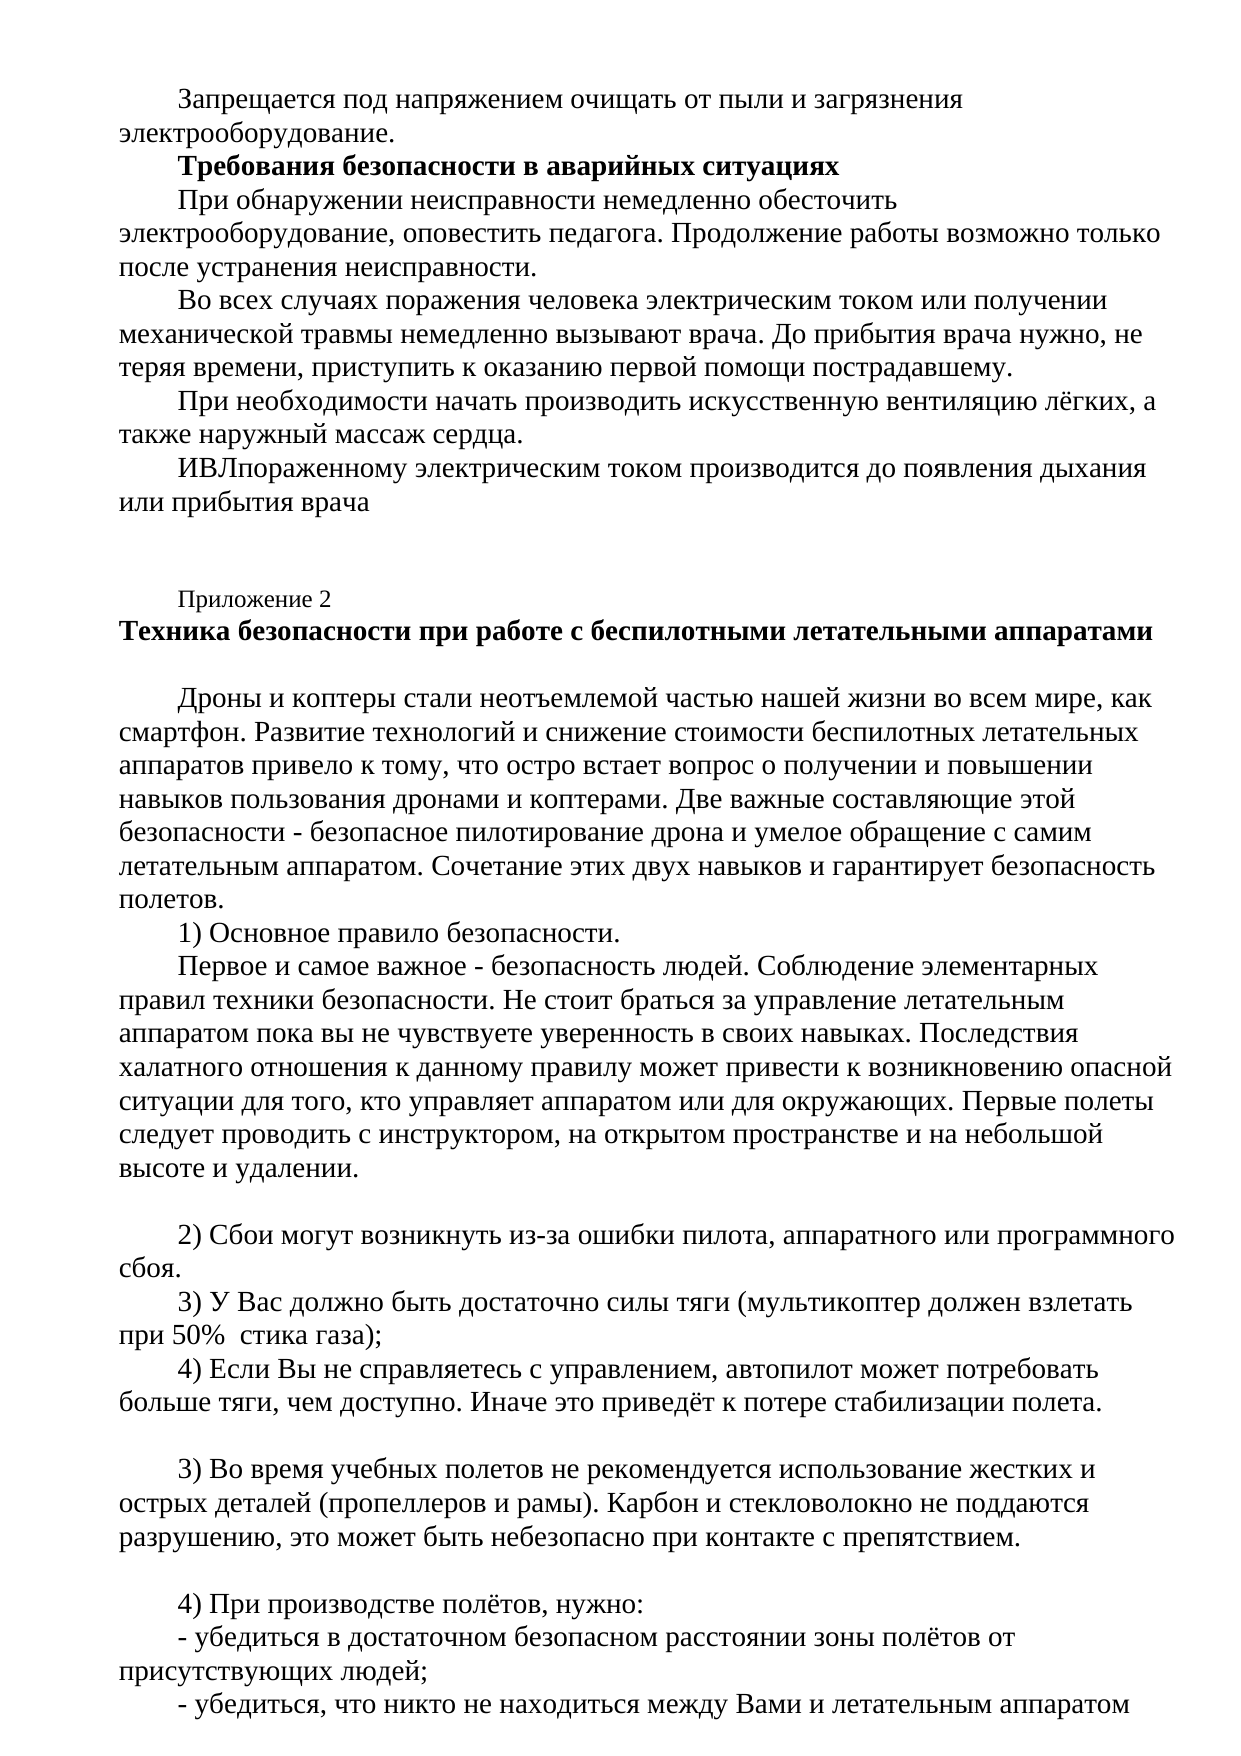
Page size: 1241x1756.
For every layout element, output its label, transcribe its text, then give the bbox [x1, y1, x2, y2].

text Запрещается под напряжением очищать от пыли и загрязнения электрооборудование. [118, 81, 1177, 148]
text ИВЛпораженному электрическим током производится до появления дыхания или прибытия врача [118, 450, 1177, 517]
text 2) Сбои могут возникнуть из-за ошибки пилота, аппаратного или программного сбоя. [118, 1217, 1177, 1284]
text Требования безопасности в аварийных ситуациях [118, 148, 1177, 182]
text 3) У Вас должно быть достаточно силы тяги (мультикоптер должен взлетать при 50% стика газа); [118, 1284, 1177, 1351]
text Приложение 2 [118, 584, 1177, 613]
text При обнаружении неисправности немедленно обесточить электрооборудование, оповестить педагога. Продолжение работы возможно только после устранения неисправности. [118, 182, 1177, 282]
text Во всех случаях поражения человека электрическим током или получении механической травмы немедленно вызывают врача. До прибытия врача нужно, не теряя времени, приступить к оказанию первой помощи пострадавшему. [118, 282, 1177, 383]
text При необходимости начать производить искусственную вентиляцию лёгких, а также наружный массаж сердца. [118, 383, 1177, 450]
text Дроны и коптеры стали неотъемлемой частью нашей жизни во всем мире, как смартфон. Развитие технологий и снижение стоимости беспилотных летательных аппаратов привело к тому, что остро встает вопрос о получении и повышении навыков пользования дронами и коптерами. Две важные составляющие этой безопасности - безопасное пилотирование дрона и умелое обращение с самим летательным аппаратом. Сочетание этих двух навыков и гарантирует безопасность полетов. [118, 680, 1177, 915]
text 3) Во время учебных полетов не рекомендуется использование жестких и острых деталей (пропеллеров и рамы). Карбон и стекловолокно не поддаются разрушению, это может быть небезопасно при контакте с препятствием. [118, 1452, 1177, 1552]
text Первое и самое важное - безопасность людей. Соблюдение элементарных правил техники безопасности. Не стоит браться за управление летательным аппаратом пока вы не чувствуете уверенность в своих навыках. Последствия халатного отношения к данному правилу может привести к возникновению опасной ситуации для того, кто управляет аппаратом или для окружающих. Первые полеты следует проводить с инструктором, на открытом пространстве и на небольшой высоте и удалении. [118, 948, 1177, 1183]
text - убедиться в достаточном безопасном расстоянии зоны полётов от присутствующих людей; [118, 1619, 1177, 1686]
text 4) Если Вы не справляетесь с управлением, автопилот может потребовать больше тяги, чем доступно. Иначе это приведёт к потере стабилизации полета. [118, 1351, 1177, 1418]
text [118, 1686, 1177, 1720]
text 4) При производстве полётов, нужно: [118, 1586, 1177, 1619]
text 1) Основное правило безопасности. [118, 915, 1177, 948]
text Техника безопасности при работе с беспилотными летательными аппаратами [118, 613, 1177, 647]
